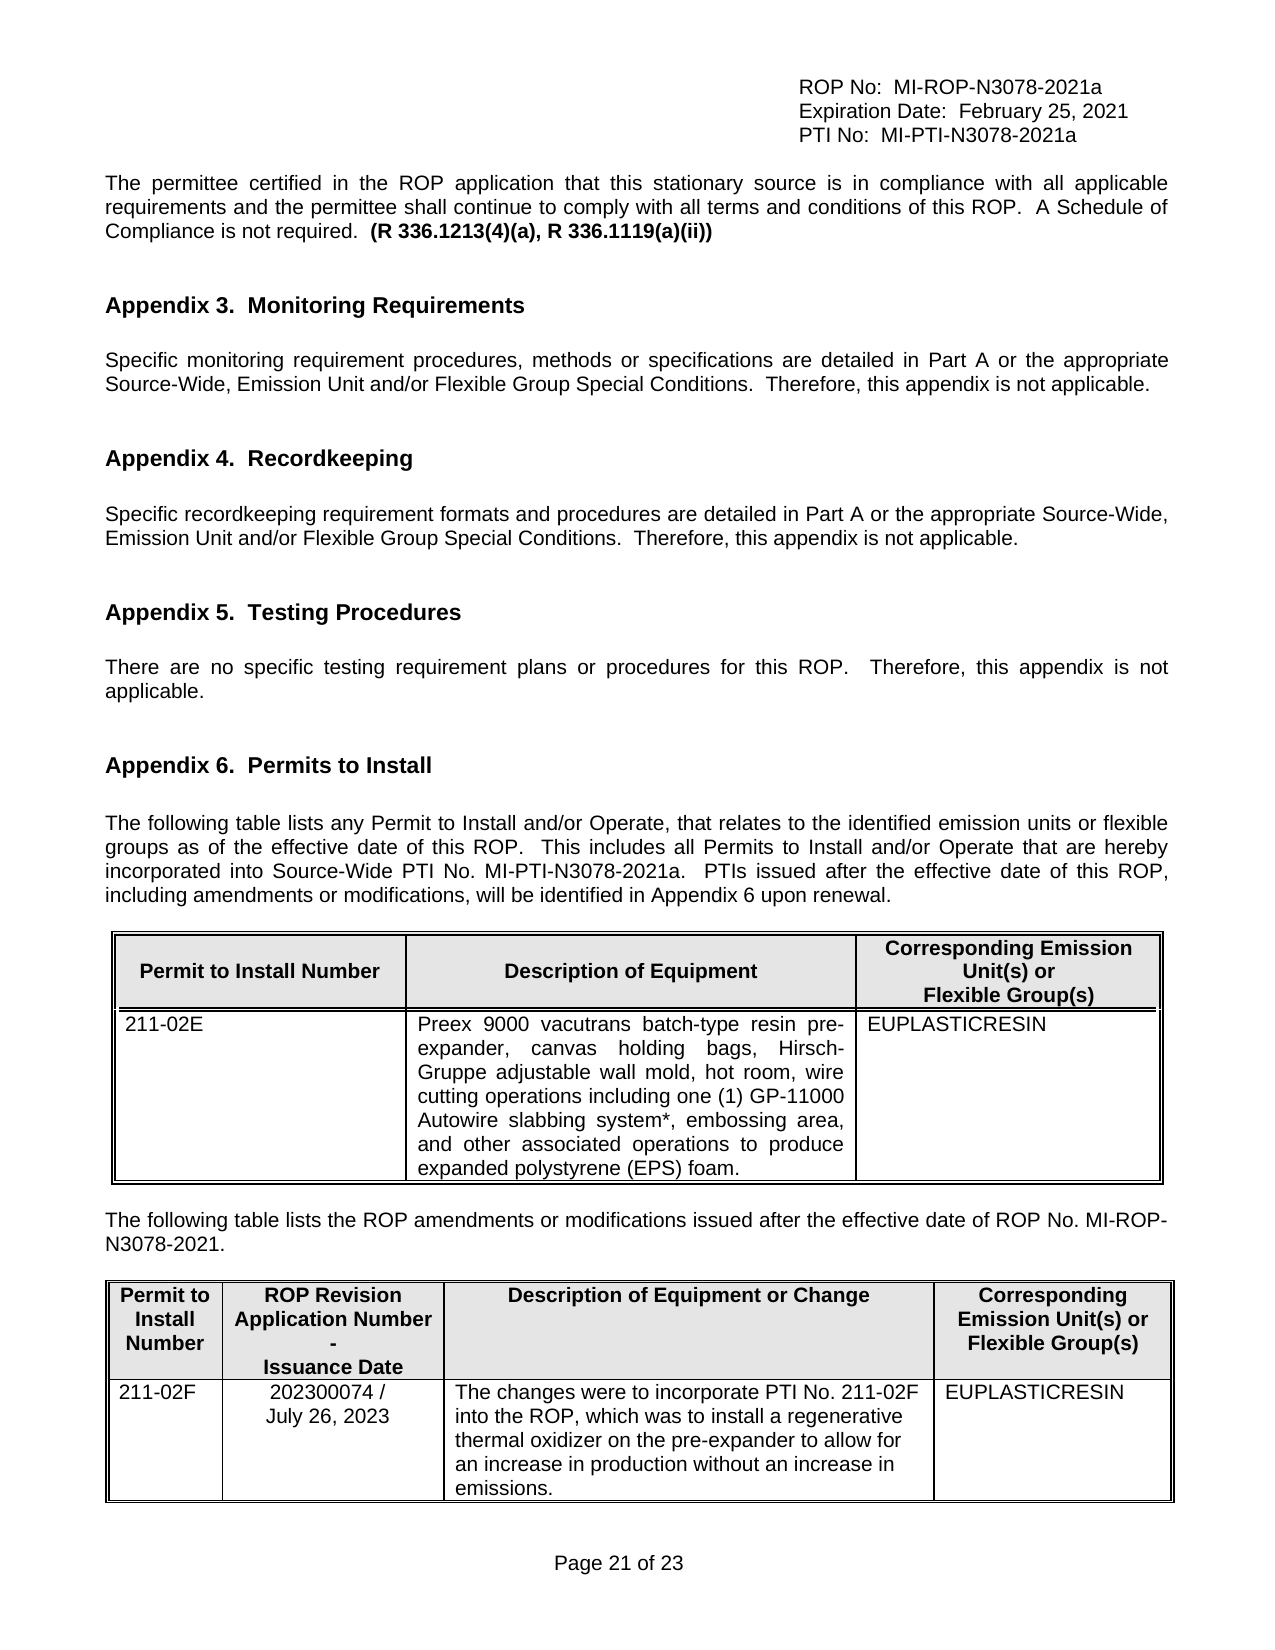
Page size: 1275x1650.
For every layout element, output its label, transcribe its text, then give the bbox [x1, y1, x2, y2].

table_header Description of Equipment or Change [445, 1283, 933, 1379]
table_cell EUPLASTICRESIN [935, 1380, 1170, 1500]
table_cell The changes were to incorporate PTI No. 211-02F into the ROP, which was to install a regenerative thermal oxidizer on the pre-expander to allow for an increase in production without an increase in emissions. [445, 1380, 933, 1500]
text The following table lists the ROP amendments or modifications issued after the effective date of ROP No. MI-ROP-N3078-2021. [105, 1208, 1170, 1256]
table_header Permit to Install Number [116, 936, 405, 1007]
text The following table lists any Permit to Install and/or Operate, that relates to the identified emission units or flexible groups as of the effective date of this ROP. This includes all Permits to Install and/or Operate that are hereby incorporated into Source-Wide PTI No. MI-PTI-N3078-2021a. PTIs issued after the effective date of this ROP, including amendments or modifications, will be identified in Appendix 6 upon renewal. [105, 811, 1170, 907]
subtitle Appendix 6. Permits to Install [105, 752, 1170, 778]
table_cell 211-02F [110, 1380, 222, 1500]
text The permittee certified in the ROP application that this stationary source is in compliance with all applicable requirements and the permittee shall continue to comply with all terms and conditions of this ROP. A Schedule of Compliance is not required. (R 336.1213(4)(a), R 336.1119(a)(ii)) [105, 171, 1170, 243]
subtitle Appendix 3. Monitoring Requirements [105, 292, 1170, 318]
table_cell 202300074 / July 26, 2023 [223, 1380, 443, 1500]
table_header Corresponding Emission Unit(s) or Flexible Group(s) [857, 936, 1159, 1007]
text There are no specific testing requirement plans or procedures for this ROP. Therefore, this appendix is not applicable. [105, 655, 1170, 703]
subtitle Appendix 4. Recordkeeping [105, 445, 1170, 471]
text Specific recordkeeping requirement formats and procedures are detailed in Part A or the appropriate Source-Wide, Emission Unit and/or Flexible Group Special Conditions. Therefore, this appendix is not applicable. [105, 502, 1170, 549]
table_cell Preex 9000 vacutrans batch-type resin pre-expander, canvas holding bags, Hirsch-Gruppe adjustable wall mold, hot room, wire cutting operations including one (1) GP-11000 Autowire slabbing system*, embossing area, and other associated operations to produce expanded polystyrene (EPS) foam. [407, 1012, 855, 1180]
text Specific monitoring requirement procedures, methods or specifications are detailed in Part A or the appropriate Source-Wide, Emission Unit and/or Flexible Group Special Conditions. Therefore, this appendix is not applicable. [105, 348, 1170, 396]
table_header Corresponding Emission Unit(s) or Flexible Group(s) [935, 1283, 1170, 1379]
table_cell 211-02E [114, 1007, 405, 1180]
subtitle Appendix 5. Testing Procedures [105, 598, 1170, 625]
table_header Permit to Install Number [110, 1283, 222, 1379]
table_cell EUPLASTICRESIN [857, 1007, 1162, 1180]
table_header ROP Revision Application Number - Issuance Date [223, 1283, 443, 1379]
table_header Description of Equipment [407, 936, 855, 1007]
